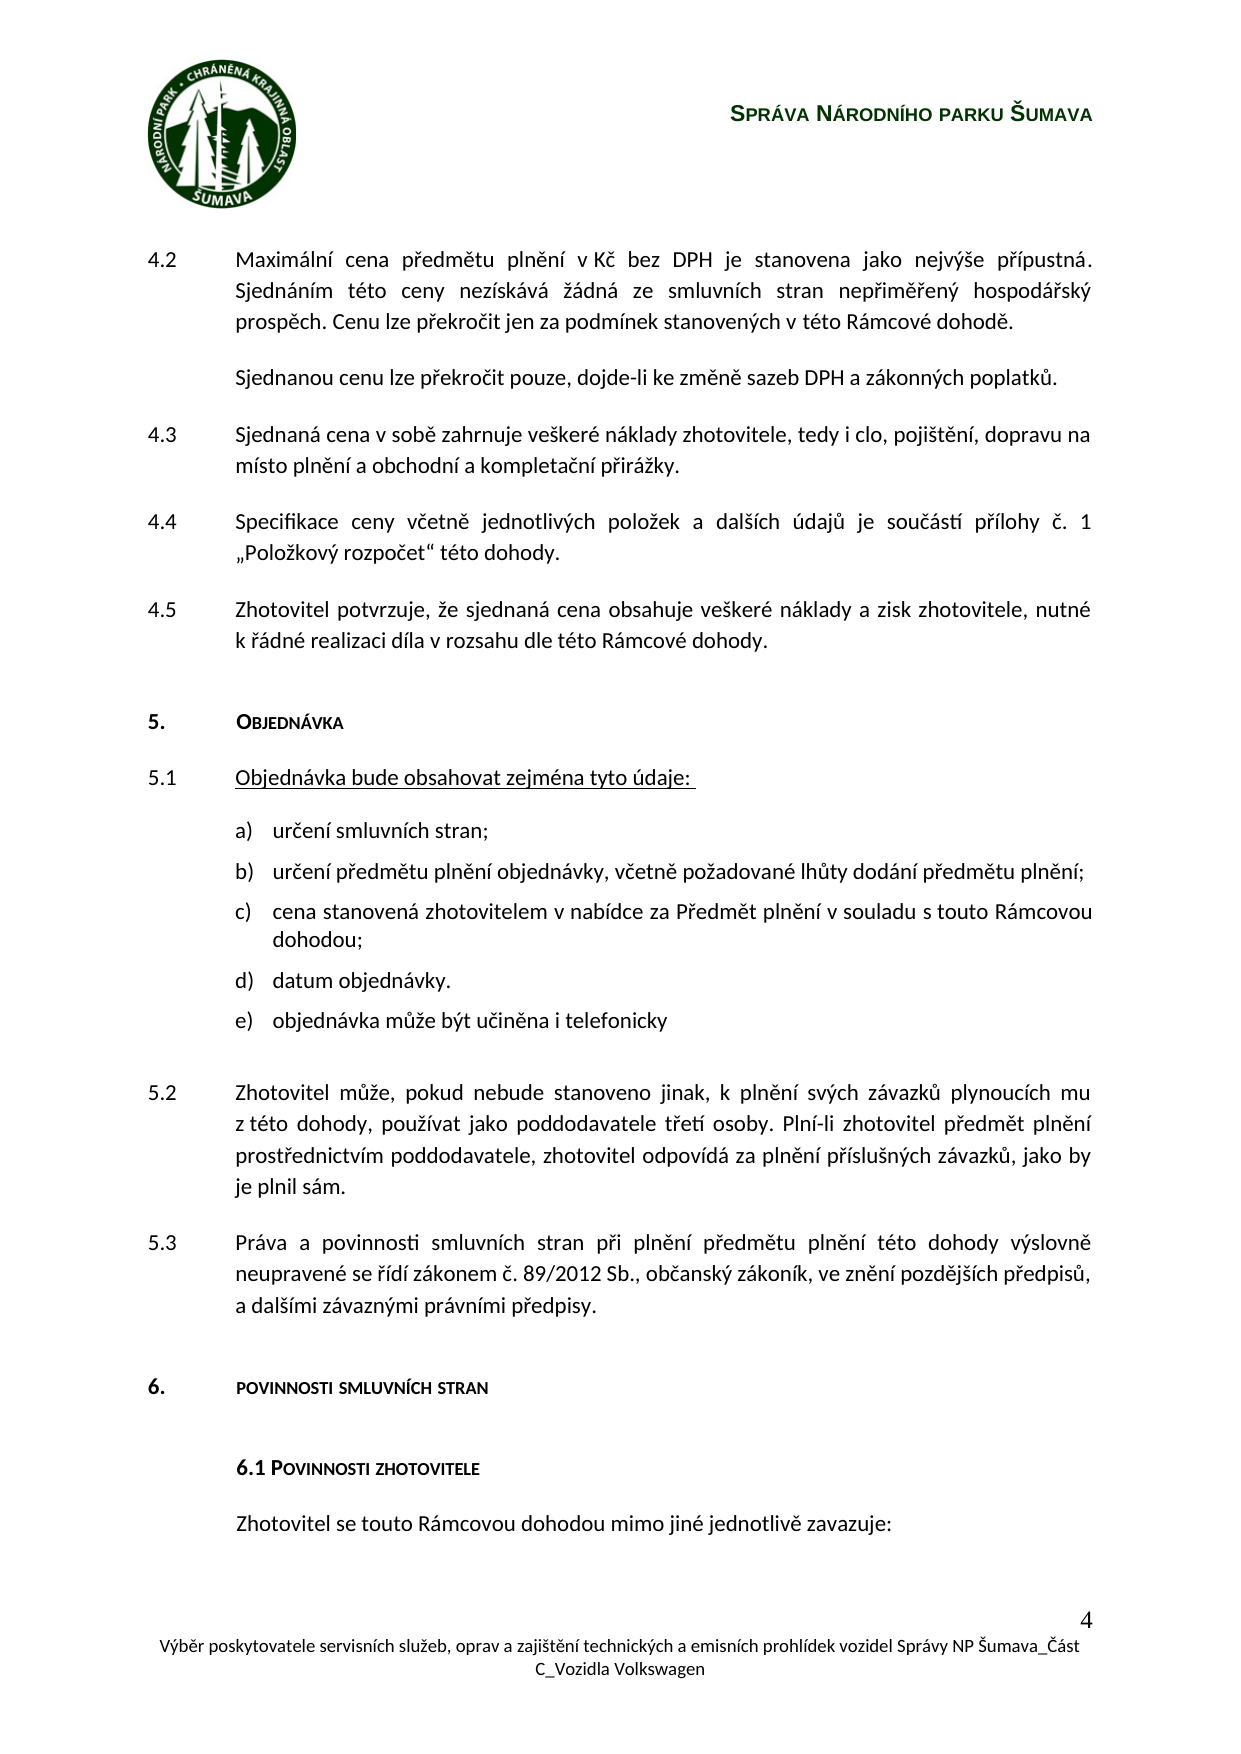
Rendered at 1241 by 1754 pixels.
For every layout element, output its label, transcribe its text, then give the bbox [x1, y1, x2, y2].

text Zhotovitel se touto Rámcovou dohodou mimo jiné jednotlivě zavazuje: [236, 1506, 1093, 1538]
text 6.1 Povinnosti zhotovitele [236, 1450, 1093, 1481]
list objednávka může být učiněna i telefonicky [235, 1007, 1093, 1034]
list Objednávka bude obsahovat zejména tyto údaje: [148, 760, 1093, 791]
list Práva a povinnosti smluvních stran při plnění předmětu plnění této dohody výslovně neupravené se řídí zákonem č. 89/2012 Sb., občanský zákoník, ve znění pozdějších předpisů, a dalšími závaznými právními předpisy. [148, 1225, 1093, 1319]
list Zhotovitel může, pokud nebude stanoveno jinak, k plnění svých závazků plynoucích mu z této dohody, používat jako poddodavatele třetí osoby. Plní-li zhotovitel předmět plnění prostřednictvím poddodavatele, zhotovitel odpovídá za plnění příslušných závazků, jako by je plnil sám. [148, 1075, 1093, 1200]
list Objednávka [148, 704, 1093, 735]
list Maximální cena předmětu plnění v Kč bez DPH je stanovena jako nejvýše přípustná. Sjednáním této ceny nezískává žádná ze smluvních stran nepřiměřený hospodářský prospěch. Cenu lze překročit jen za podmínek stanovených v této Rámcové dohodě. [148, 241, 1093, 335]
list datum objednávky. [235, 966, 1093, 994]
text Sjednanou cenu lze překročit pouze, dojde-li ke změně sazeb DPH a zákonných poplatků. [235, 360, 1093, 391]
list Sjednaná cena v sobě zahrnuje veškeré náklady zhotovitele, tedy i clo, pojištění, dopravu na místo plnění a obchodní a kompletační přirážky. [148, 416, 1093, 479]
list určení smluvních stran; [235, 816, 1093, 844]
list povinnosti smluvních stran [148, 1369, 1093, 1400]
list cena stanovená zhotovitelem v nabídce za Předmět plnění v souladu s touto Rámcovou dohodou; [235, 897, 1093, 953]
list Zhotovitel potvrzuje, že sjednaná cena obsahuje veškeré náklady a zisk zhotovitele, nutné k řádné realizaci díla v rozsahu dle této Rámcové dohody. [148, 591, 1093, 654]
list určení předmětu plnění objednávky, včetně požadované lhůty dodání předmětu plnění; [235, 857, 1093, 885]
picture [147, 59, 297, 209]
list Specifikace ceny včetně jednotlivých položek a dalších údajů je součástí přílohy č. 1 „Položkový rozpočet“ této dohody. [148, 504, 1093, 566]
